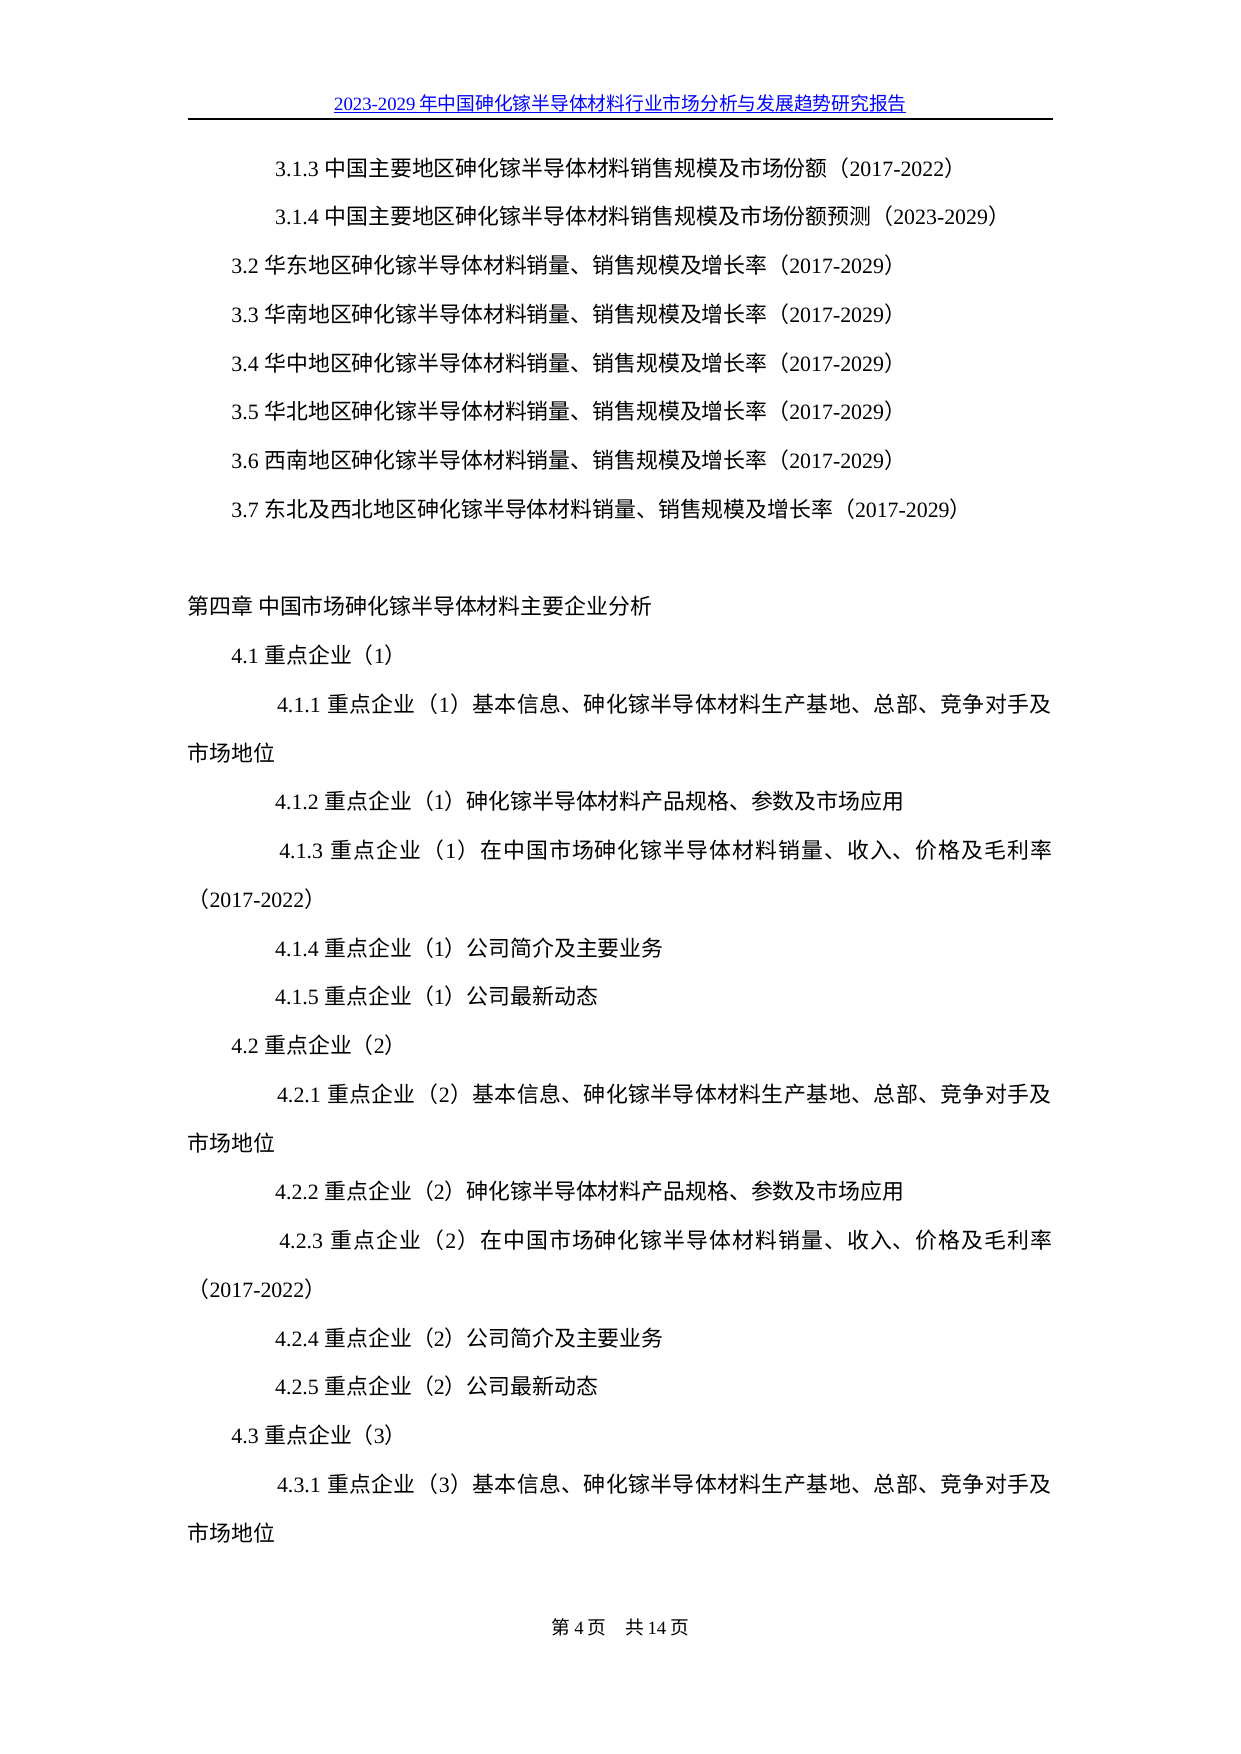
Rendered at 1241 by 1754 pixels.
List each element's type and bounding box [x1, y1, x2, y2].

text [187, 150, 1053, 1548]
